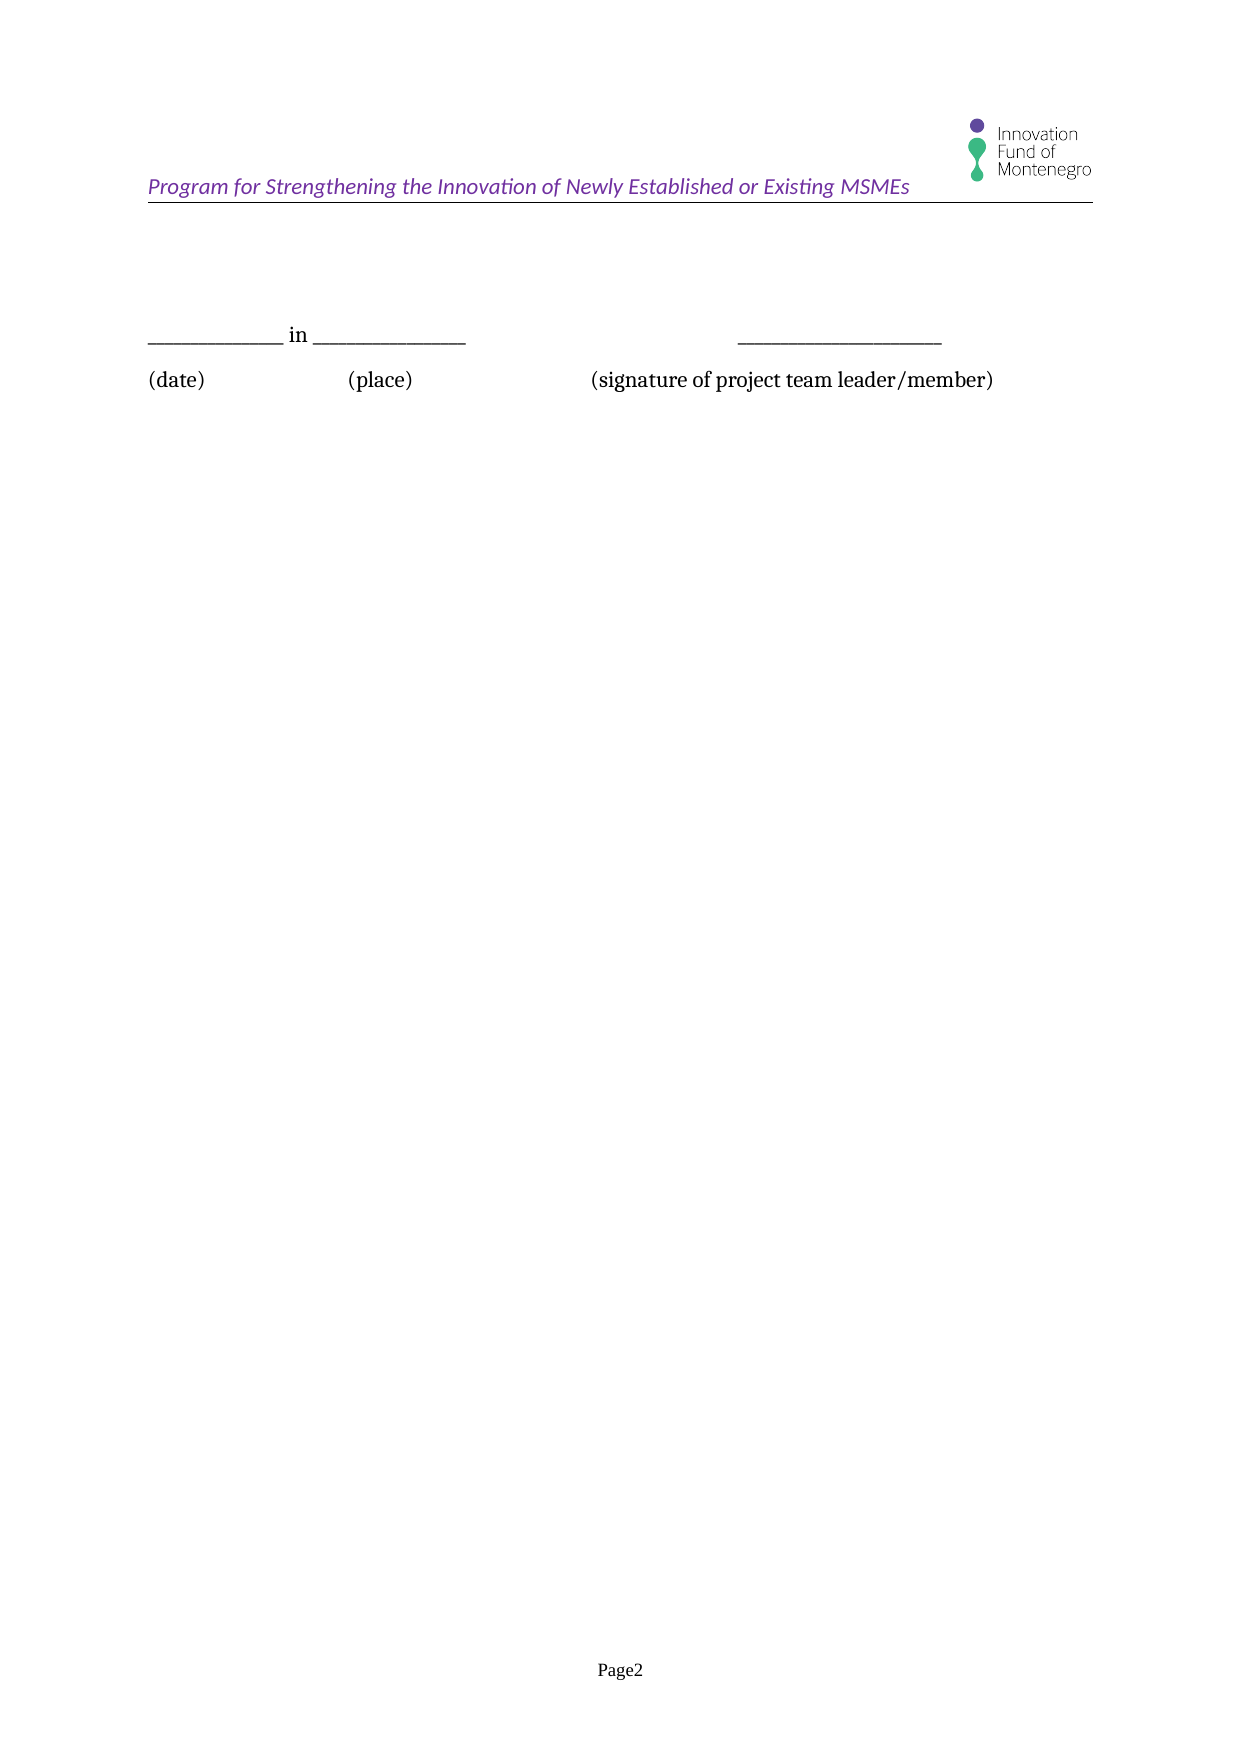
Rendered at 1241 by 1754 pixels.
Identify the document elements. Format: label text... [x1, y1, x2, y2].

text ________________ in __________________ ________________________ [148, 322, 1093, 348]
picture [942, 73, 1123, 195]
text (date) (place) (signature of project team leader/member) [148, 367, 1093, 393]
